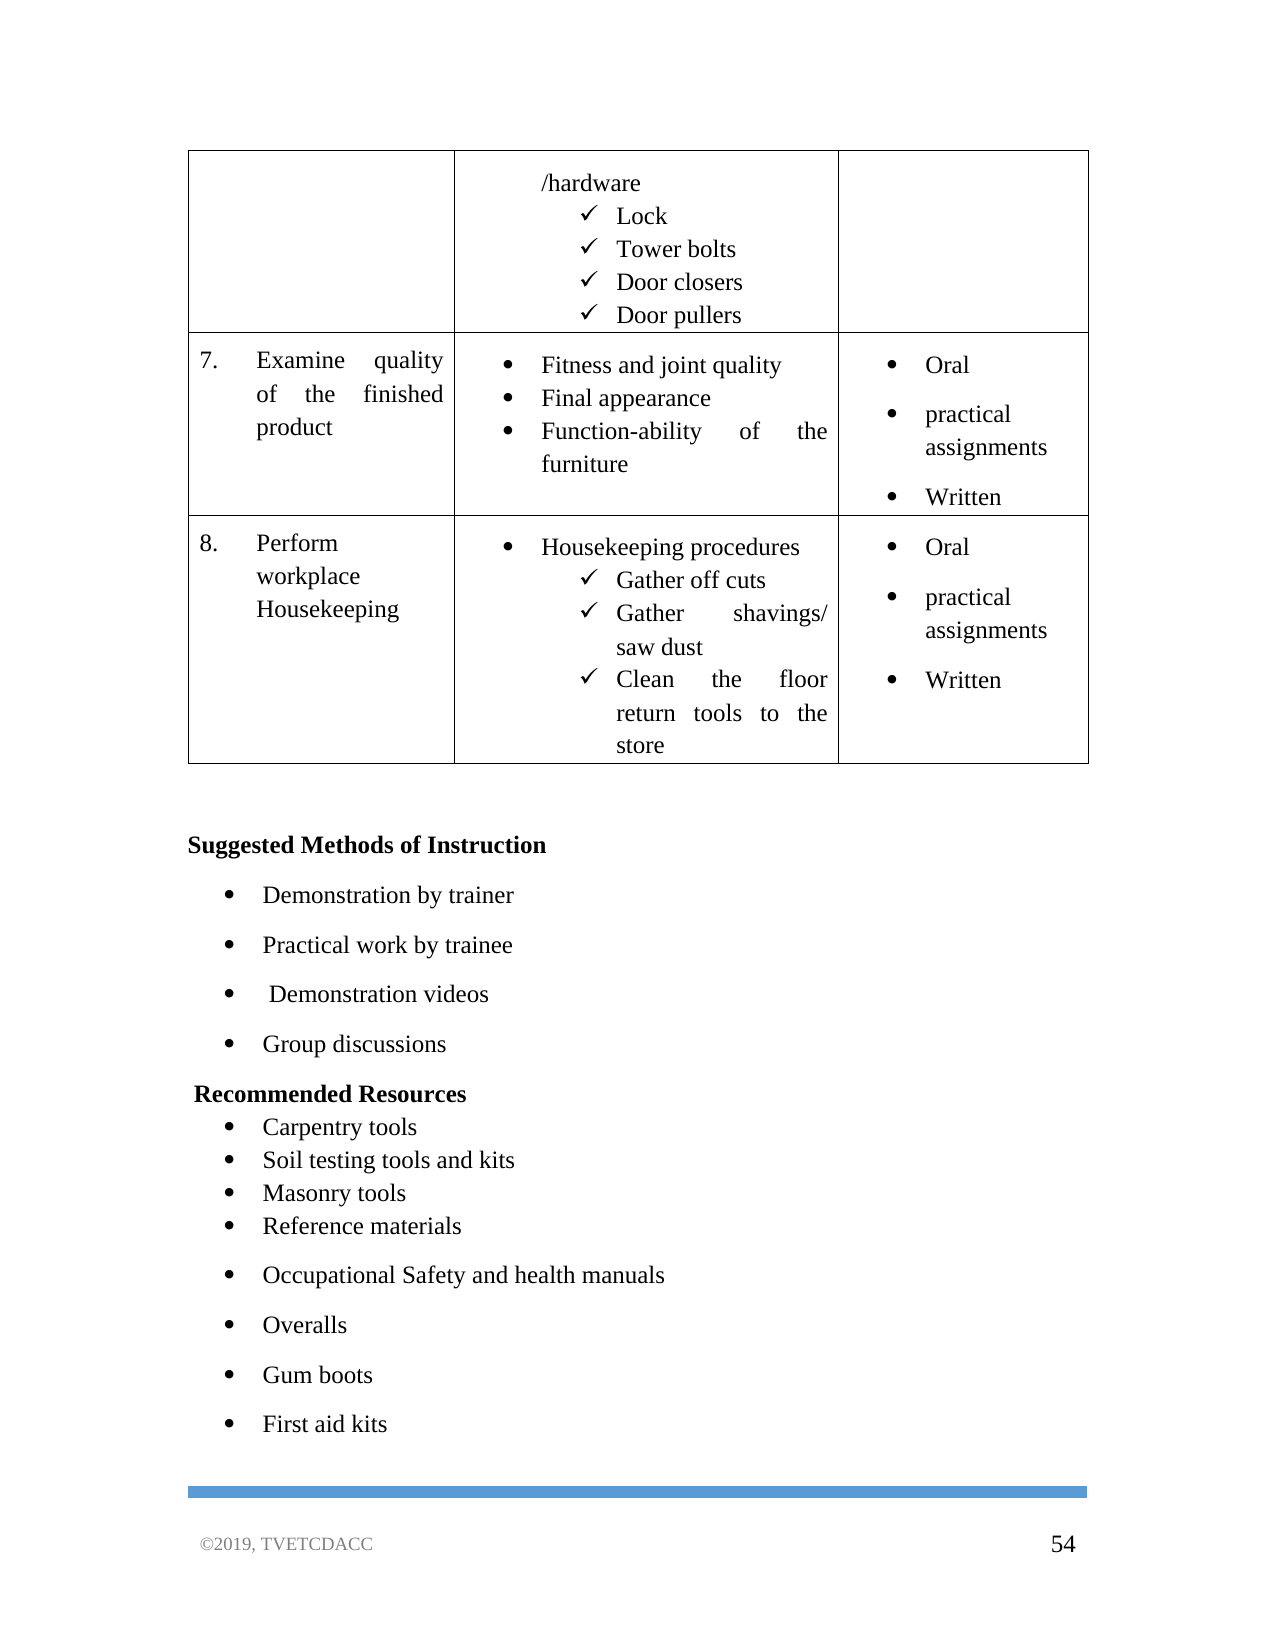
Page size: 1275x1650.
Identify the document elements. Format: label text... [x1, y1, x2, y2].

text Suggested Methods of Instruction [187, 830, 1087, 859]
table_cell Oral practical assignments Written [839, 516, 1088, 763]
table_cell Examine quality of the finished product [189, 333, 454, 515]
list Demonstration by trainer [225, 880, 1087, 909]
table_cell Fitness and joint quality Final appearance Function-ability of the furniture [455, 333, 838, 515]
list Masonry tools [225, 1178, 1087, 1207]
list Overalls [225, 1310, 1087, 1339]
table_cell Housekeeping procedures Gather off cuts Gather shavings/ saw dust Clean the floor return tools to the store [455, 516, 838, 763]
text Recommended Resources [187, 1079, 1087, 1107]
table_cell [189, 151, 454, 332]
list Reference materials [225, 1211, 1087, 1239]
list Soil testing tools and kits [225, 1145, 1087, 1173]
list Gum boots [225, 1360, 1087, 1389]
table_cell Oral practical assignments Written [839, 333, 1088, 515]
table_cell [839, 151, 1088, 332]
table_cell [455, 151, 838, 332]
list First aid kits [225, 1409, 1087, 1438]
list Occupational Safety and health manuals [225, 1261, 1087, 1289]
list Group discussions [225, 1029, 1087, 1058]
list Carpentry tools [225, 1112, 1087, 1141]
list Practical work by trainee [225, 930, 1087, 958]
list Demonstration videos [225, 979, 1087, 1008]
table_cell Perform workplace Housekeeping [189, 516, 454, 763]
